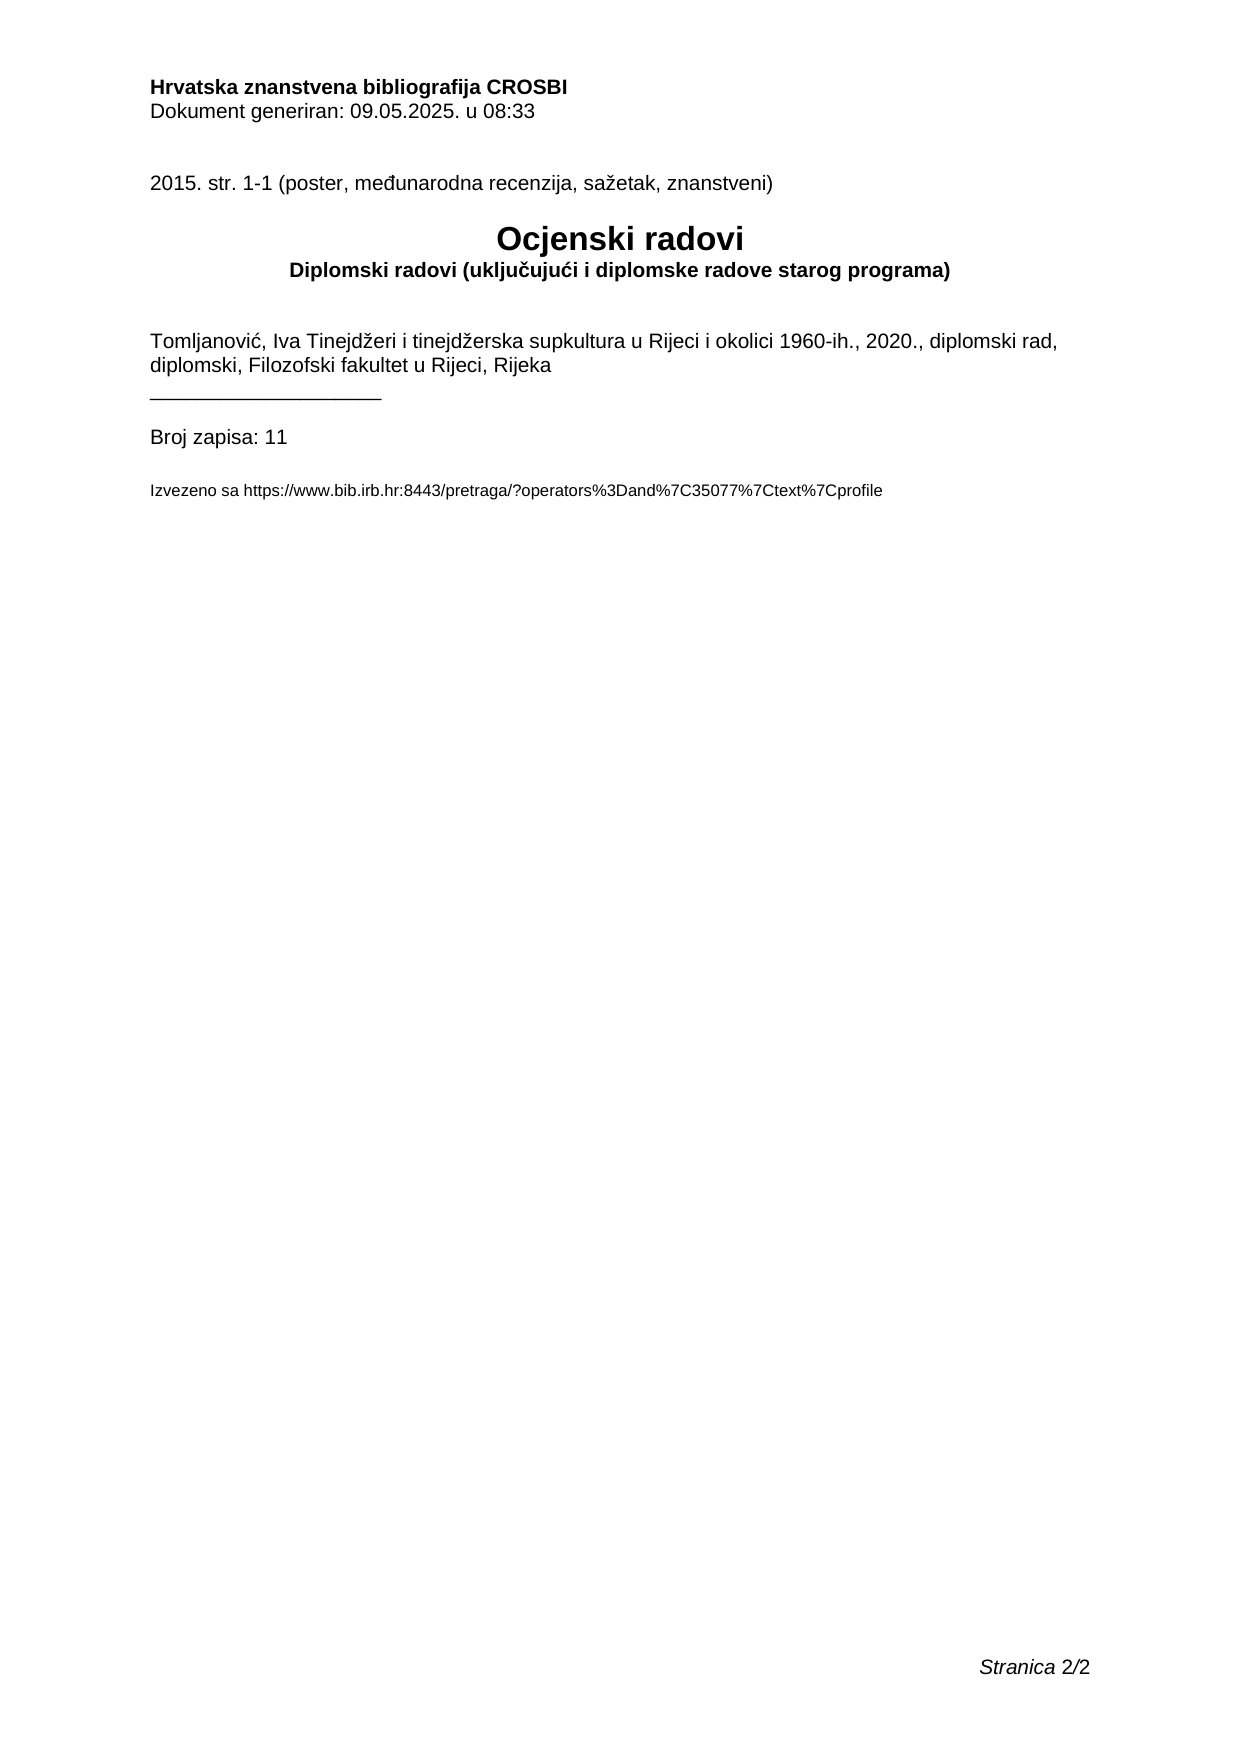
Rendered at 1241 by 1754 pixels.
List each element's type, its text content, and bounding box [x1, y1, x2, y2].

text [150, 171, 1090, 195]
text Izvezeno sa https://www.bib.irb.hr:8443/pretraga/?operators%3Dand%7C35077%7Ctext%7Cprofile [150, 480, 1090, 499]
subtitle Ocjenski radovi [150, 219, 1090, 257]
text Broj zapisa: 11 [150, 425, 1090, 449]
text Tomljanović, Iva [150, 329, 1090, 377]
text ____________________ [150, 377, 1090, 401]
subtitle Diplomski radovi (uključujući i diplomske radove starog programa) [150, 257, 1090, 281]
